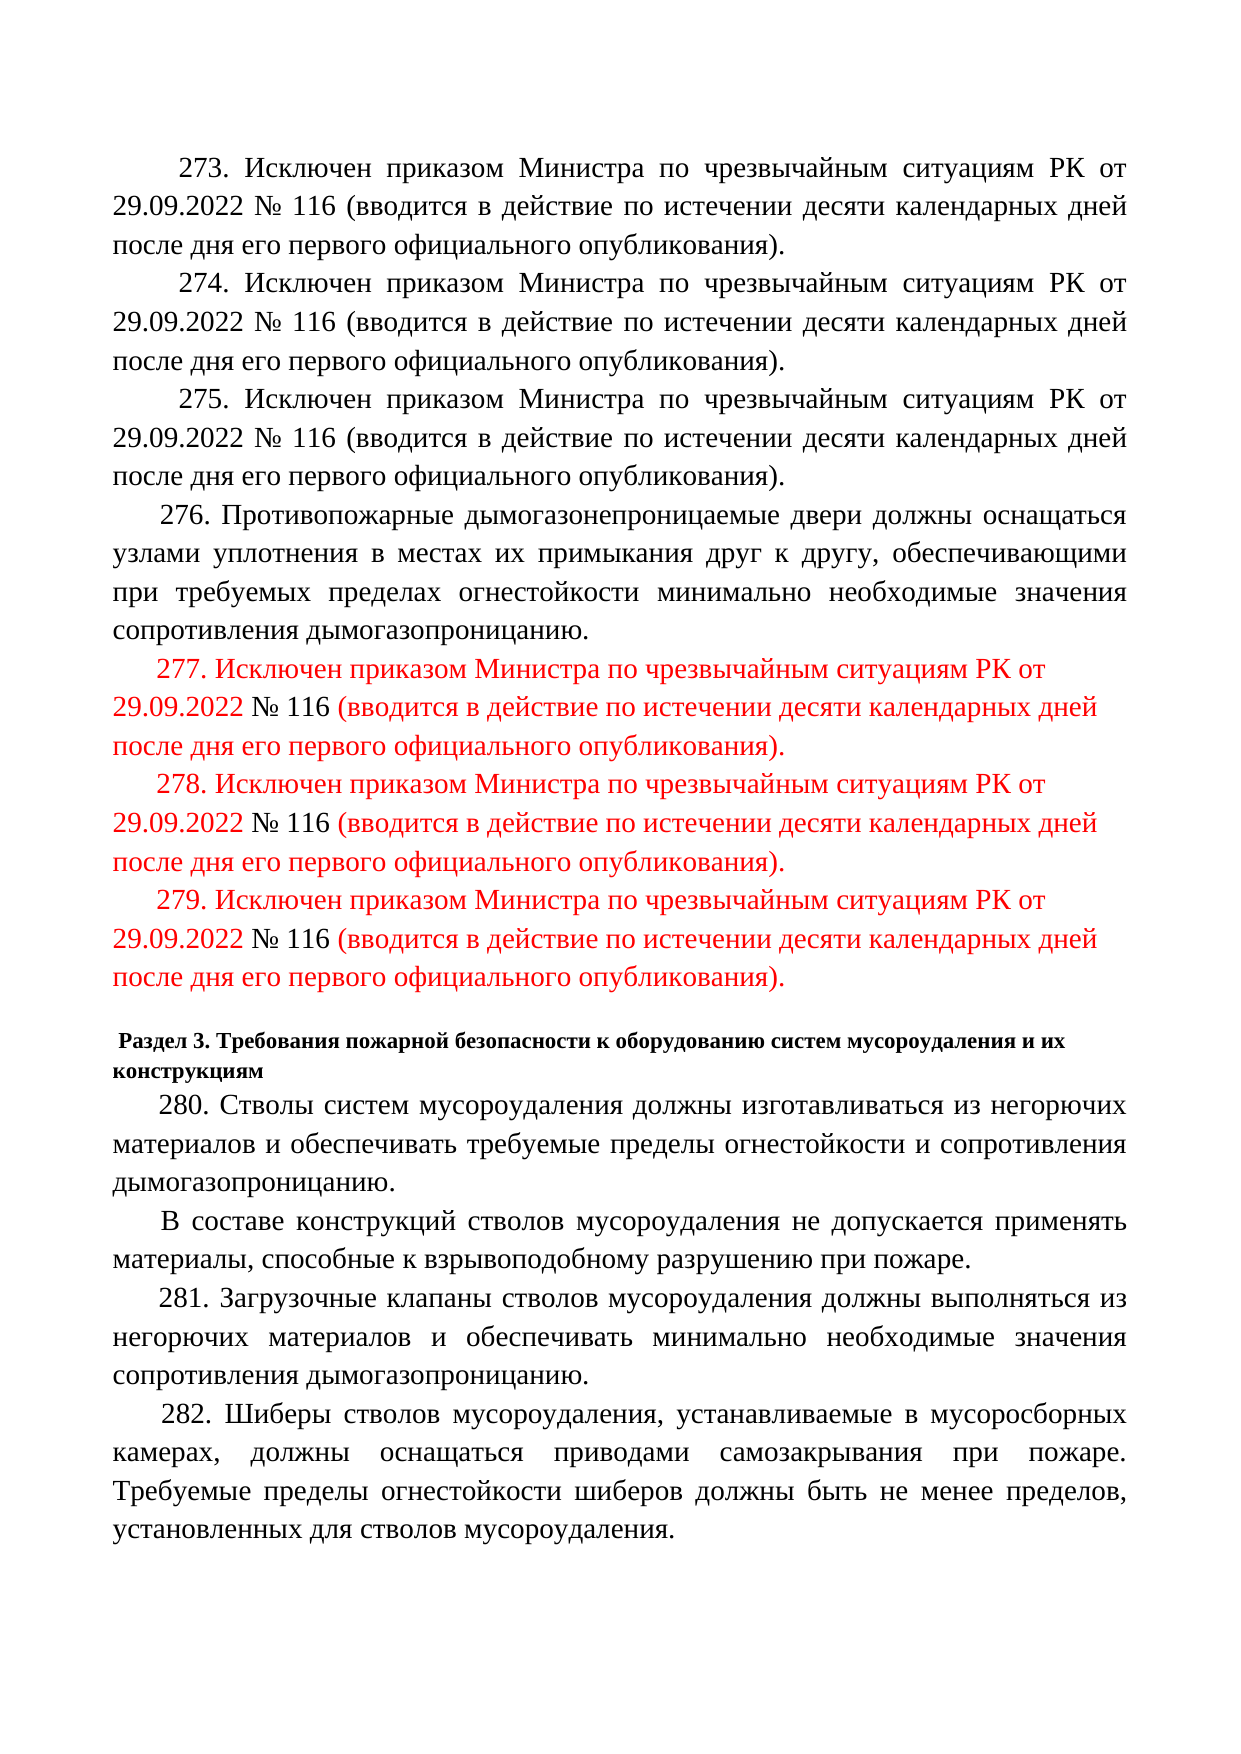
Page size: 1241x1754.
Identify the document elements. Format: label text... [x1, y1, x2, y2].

text 282. Шиберы стволов мусороудаления, устанавливаемые в мусоросборных камерах, должны оснащаться приводами самозакрывания при пожаре. Требуемые пределы огнестойкости шиберов должны быть не менее пределов, установленных для стволов мусороудаления. [112, 1396, 1128, 1545]
text 275. Исключен приказом Министра по чрезвычайным ситуациям РК от 29.09.2022 № 116 (вводится в действие по истечении десяти календарных дней после дня его первого официального опубликования). [112, 381, 1128, 492]
text 277. Исключен приказом Министра по чрезвычайным ситуациям РК от 29.09.2022 № 116 (вводится в действие по истечении десяти календарных дней после дня его первого официального опубликования). 278. Исключен приказом Министра по чрезвычайным ситуациям РК от 29.09.2022 № 116 (вводится в действие по истечении десяти календарных дней после дня его первого официального опубликования). 279. Исключен приказом Министра по чрезвычайным ситуациям РК от 29.09.2022 № 116 (вводится в действие по истечении десяти календарных дней после дня его первого официального опубликования). [112, 651, 1128, 1023]
text 281. Загрузочные клапаны стволов мусороудаления должны выполняться из негорючих материалов и обеспечивать минимально необходимые значения сопротивления дымогазопроницанию. [112, 1280, 1128, 1391]
text В составе конструкций стволов мусороудаления не допускается применять материалы, способные к взрывоподобному разрушению при пожаре. [112, 1203, 1128, 1275]
text 273. Исключен приказом Министра по чрезвычайным ситуациям РК от 29.09.2022 № 116 (вводится в действие по истечении десяти календарных дней после дня его первого официального опубликования). [112, 150, 1128, 261]
text 280. Стволы систем мусороудаления должны изготавливаться из негорючих материалов и обеспечивать требуемые пределы огнестойкости и сопротивления дымогазопроницанию. [112, 1087, 1128, 1198]
text 274. Исключен приказом Министра по чрезвычайным ситуациям РК от 29.09.2022 № 116 (вводится в действие по истечении десяти календарных дней после дня его первого официального опубликования). [112, 266, 1128, 376]
text Раздел 3. Требования пожарной безопасности к оборудованию систем мусороудаления и их конструкциям [112, 1027, 1128, 1083]
text 276. Противопожарные дымогазонепроницаемые двери должны оснащаться узлами уплотнения в местах их примыкания друг к другу, обеспечивающими при требуемых пределах огнестойкости минимально необходимые значения сопротивления дымогазопроницанию. [112, 497, 1128, 646]
